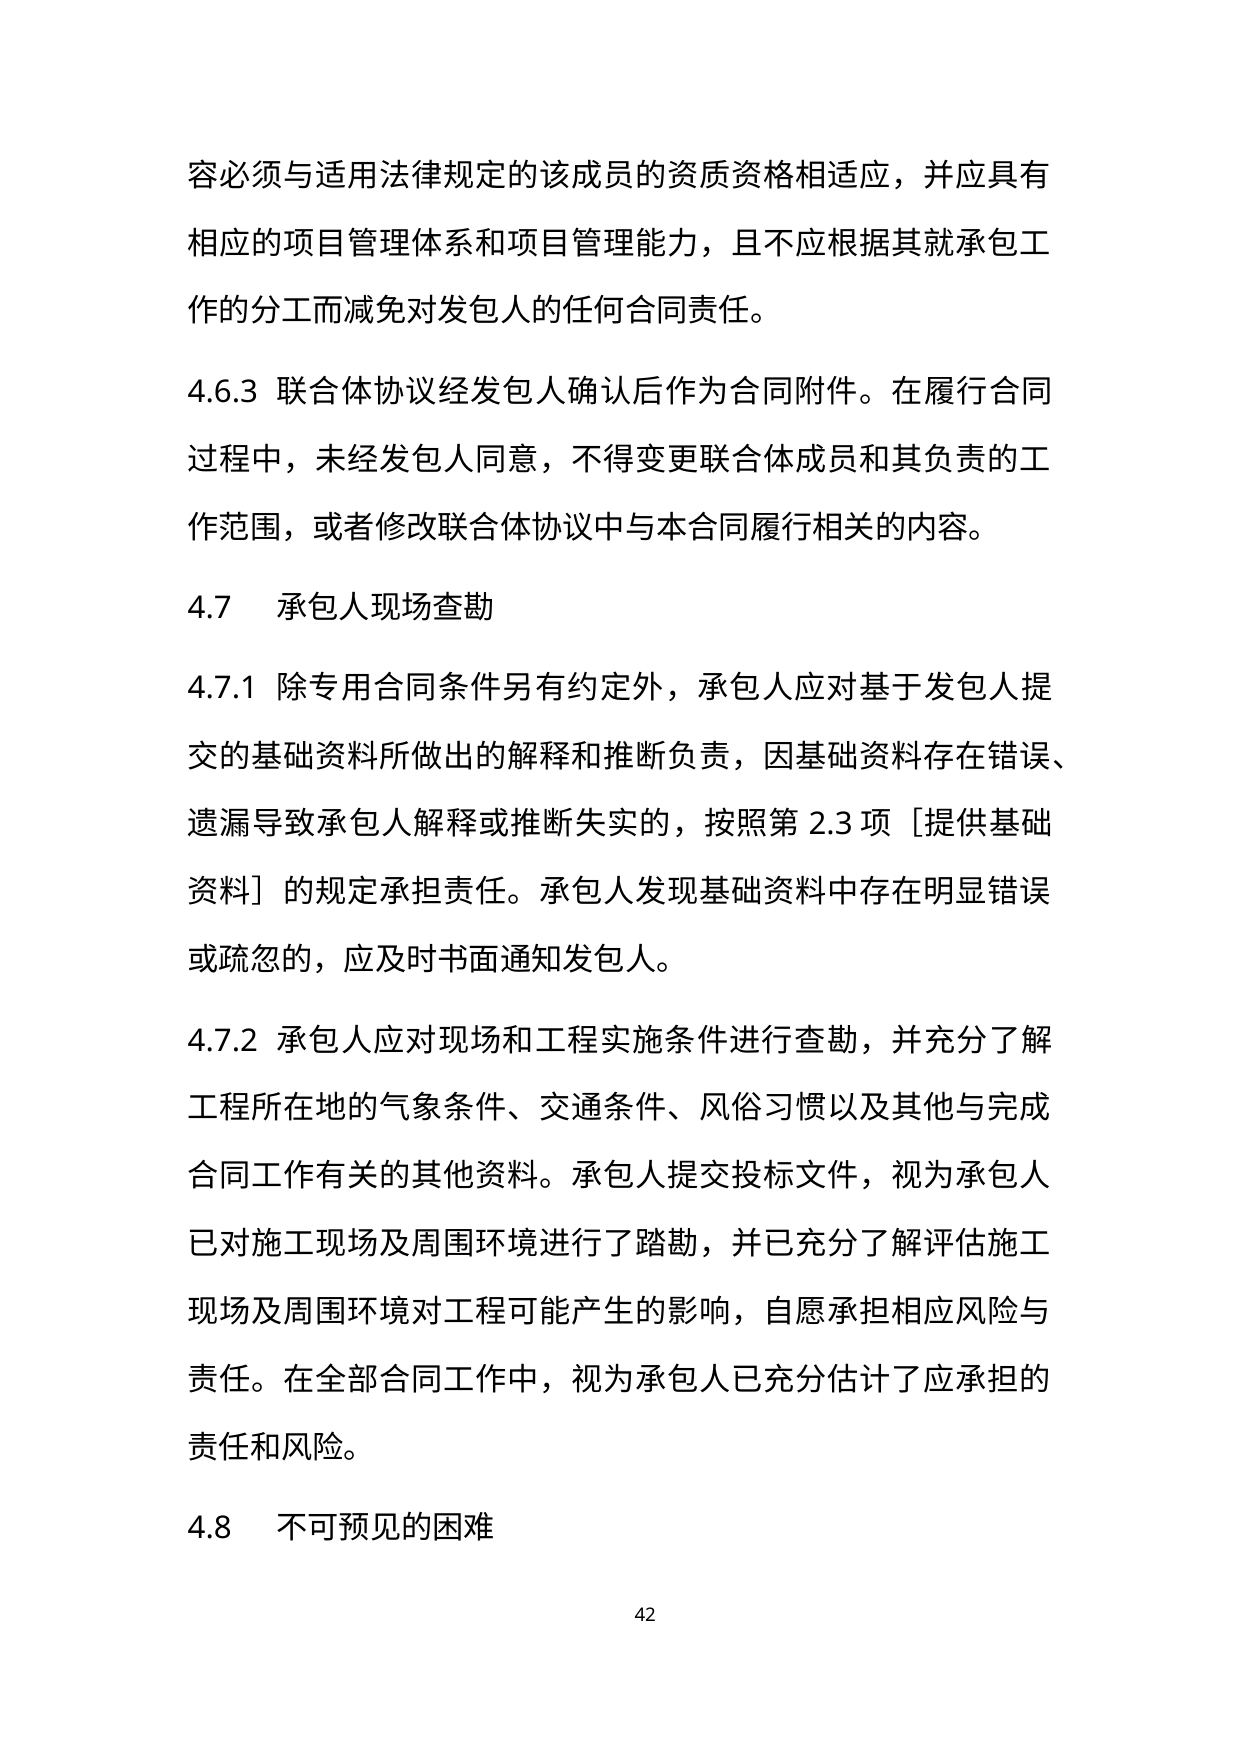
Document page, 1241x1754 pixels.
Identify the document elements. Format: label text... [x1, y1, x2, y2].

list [187, 150, 1053, 331]
list 承包人现场查勘 [187, 582, 1053, 627]
list 除专用合同条件另有约定外，承包人应对基于发包人提交的基础资料所做出的解释和推断负责，因基础资料存在错误、遗漏导致承包人解释或推断失实的，按照第2.3项［提供基础资料］的规定承担责任。承包人发现基础资料中存在明显错误或疏忽的，应及时书面通知发包人。 [187, 663, 1053, 979]
list 承包人应对现场和工程实施条件进行查勘，并充分了解工程所在地的气象条件、交通条件、风俗习惯以及其他与完成合同工作有关的其他资料。承包人提交投标文件，视为承包人已对施工现场及周围环境进行了踏勘，并已充分了解评估施工现场及周围环境对工程可能产生的影响，自愿承担相应风险与责任。在全部合同工作中，视为承包人已充分估计了应承担的责任和风险。 [187, 1015, 1053, 1467]
list 不可预见的困难 [187, 1502, 1053, 1547]
list 联合体协议经发包人确认后作为合同附件。在履行合同过程中，未经发包人同意，不得变更联合体成员和其负责的工作范围，或者修改联合体协议中与本合同履行相关的内容。 [187, 366, 1053, 547]
